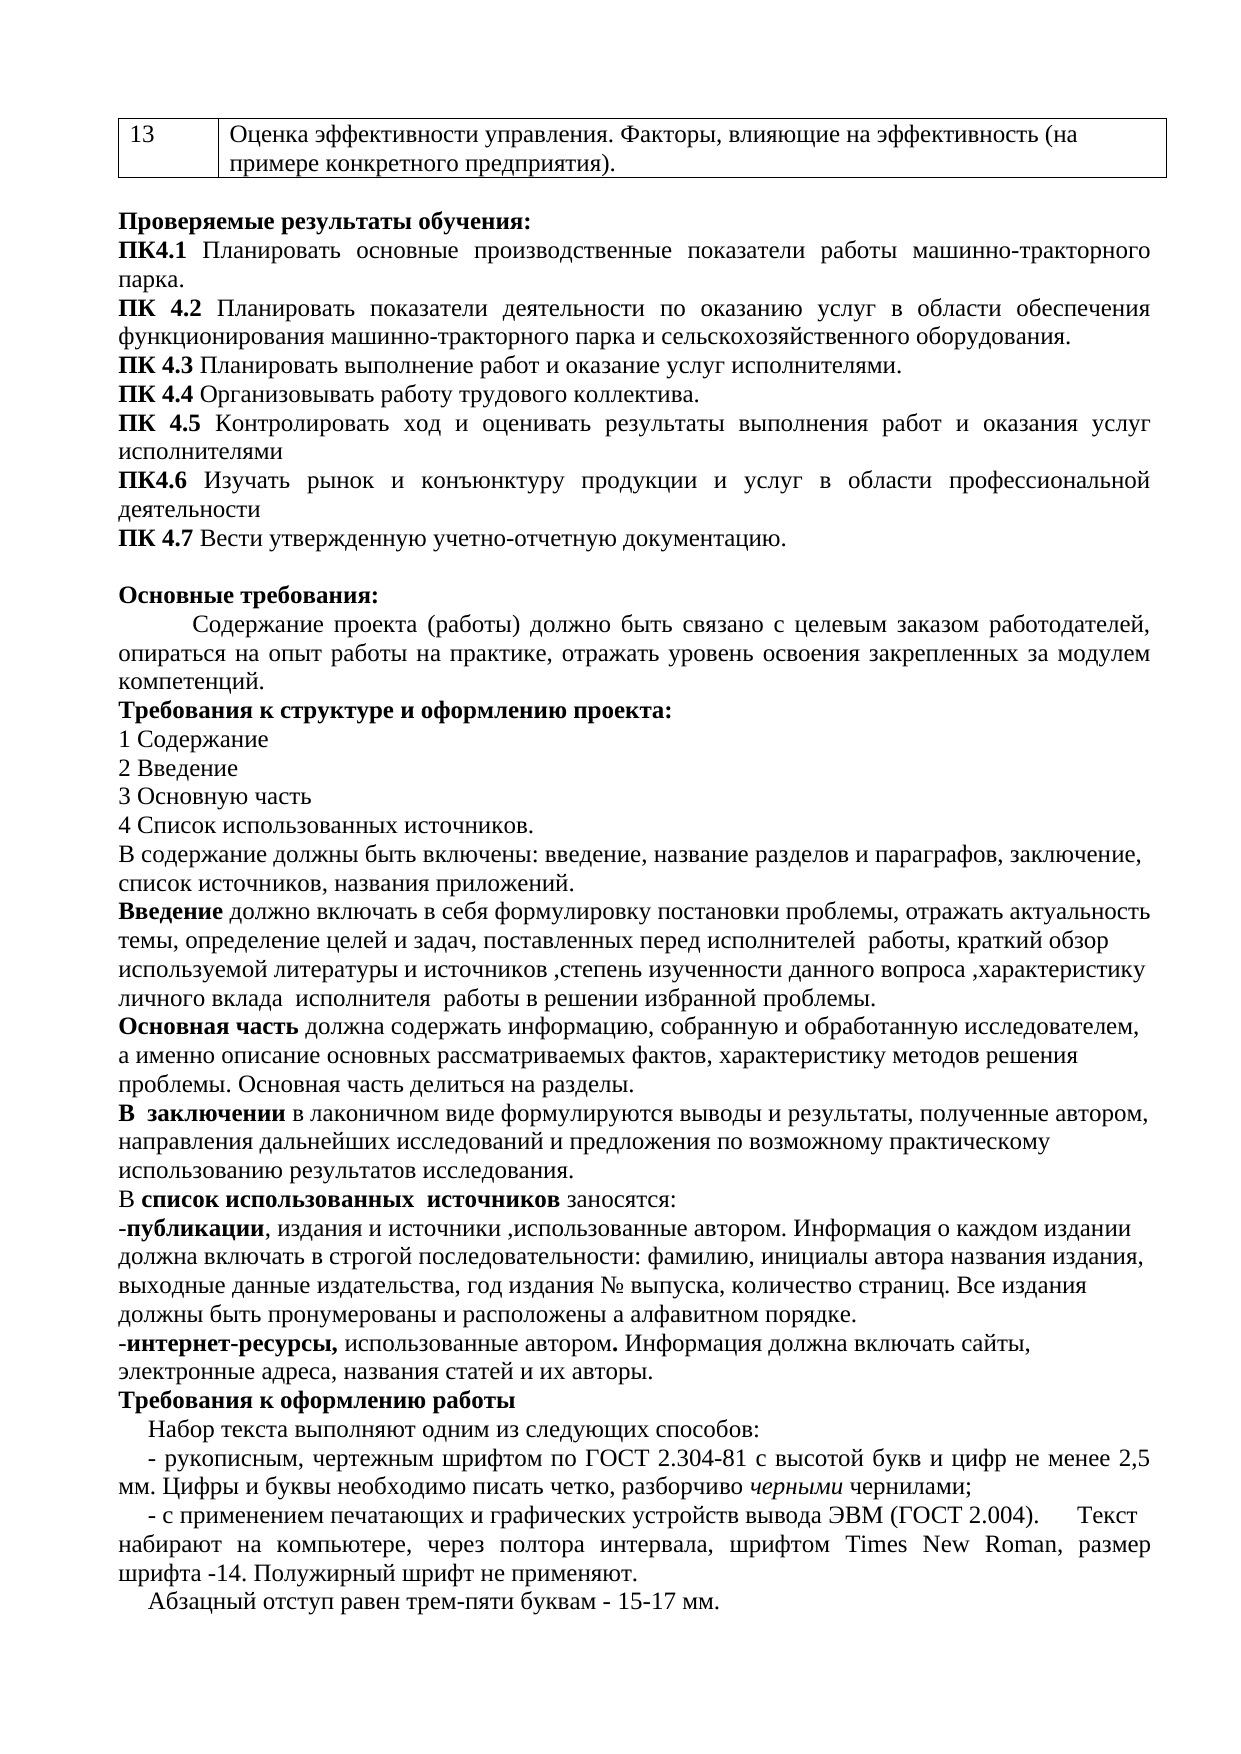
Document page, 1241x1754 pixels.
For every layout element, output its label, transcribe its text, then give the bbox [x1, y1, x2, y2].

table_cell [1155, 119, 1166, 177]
text ПК 4.7 Вести утвержденную учетно-отчетную документацию. [118, 523, 1152, 551]
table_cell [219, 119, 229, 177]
text 4 Список использованных источников. [118, 810, 1152, 839]
text ПК 4.5 Контролировать ход и оценивать результаты выполнения работ и оказания услуг исполнителями [118, 408, 1152, 465]
text Требования к оформлению работы [118, 1385, 1152, 1414]
text Набор текста выполняют одним из следующих способов: [118, 1414, 1152, 1443]
text - с применением печатающих и графических устройств вывода ЭВМ (ГОСТ 2.004). Текст набирают на компьютере, через полтора интервала, шрифтом Times New Roman, размер шрифта -14. Полужирный шрифт не применяют. [118, 1500, 1152, 1586]
text -публикации, издания и источники ,использованные автором. Информация о каждом издании должна включать в строгой последовательности: фамилию, инициалы автора названия издания, выходные данные издательства, год издания № выпуска, количество страниц. Все издания должны быть пронумерованы и расположены а алфавитном порядке. [118, 1213, 1152, 1328]
text ПК 4.3 Планировать выполнение работ и оказание услуг исполнителями. [118, 350, 1152, 379]
text ПК 4.2 Планировать показатели деятельности по оказанию услуг в области обеспечения функционирования машинно-тракторного парка и сельскохозяйственного оборудования. [118, 293, 1152, 350]
text ПК4.1 Планировать основные производственные показатели работы машинно-тракторного парка. [118, 235, 1152, 293]
text 3 Основную часть [118, 781, 1152, 810]
text Требования к структуре и оформлению проекта: [118, 695, 1152, 724]
text - рукописным, чертежным шрифтом по ГОСТ 2.304-81 с высотой букв и цифр не менее . Цифры и буквы необходимо писать четко, разборчиво черными чернилами; [118, 1443, 1152, 1500]
text 1 Содержание [118, 724, 1152, 753]
text -интернет-ресурсы, использованные автором. Информация должна включать сайты, электронные адреса, названия статей и их авторы. [118, 1328, 1152, 1385]
text Основные требования: [118, 580, 1152, 609]
text Основная часть должна содержать информацию, собранную и обработанную исследователем, а именно описание основных рассматриваемых фактов, характеристику методов решения проблемы. Основная часть делиться на разделы. [118, 1011, 1152, 1098]
text Введение должно включать в себя формулировку постановки проблемы, отражать актуальность темы, определение целей и задач, поставленных перед исполнителей работы, краткий обзор используемой литературы и источников ,степень изученности данного вопроса ,характеристику личного вклада исполнителя работы в решении избранной проблемы. [118, 896, 1152, 1011]
text 2 Введение [118, 753, 1152, 781]
text В список использованных источников заносятся: [118, 1184, 1152, 1213]
text ПК 4.4 Организовывать работу трудового коллектива. [118, 379, 1152, 408]
text Абзацный отступ равен трем-пяти буквам - 15-. [118, 1586, 1152, 1615]
text Проверяемые результаты обучения: [118, 206, 1152, 235]
table_cell 13 [119, 119, 218, 177]
text В содержание должны быть включены: введение, название разделов и параграфов, заключение, список источников, названия приложений. [118, 839, 1152, 896]
text ПК4.6 Изучать рынок и конъюнктуру продукции и услуг в области профессиональной деятельности [118, 465, 1152, 523]
text Содержание проекта (работы) должно быть связано с целевым заказом работодателей, опираться на опыт работы на практике, отражать уровень освоения закрепленных за модулем компетенций. [118, 609, 1152, 695]
text В заключении в лаконичном виде формулируются выводы и результаты, полученные автором, направления дальнейших исследований и предложения по возможному практическому использованию результатов исследования. [118, 1098, 1152, 1184]
